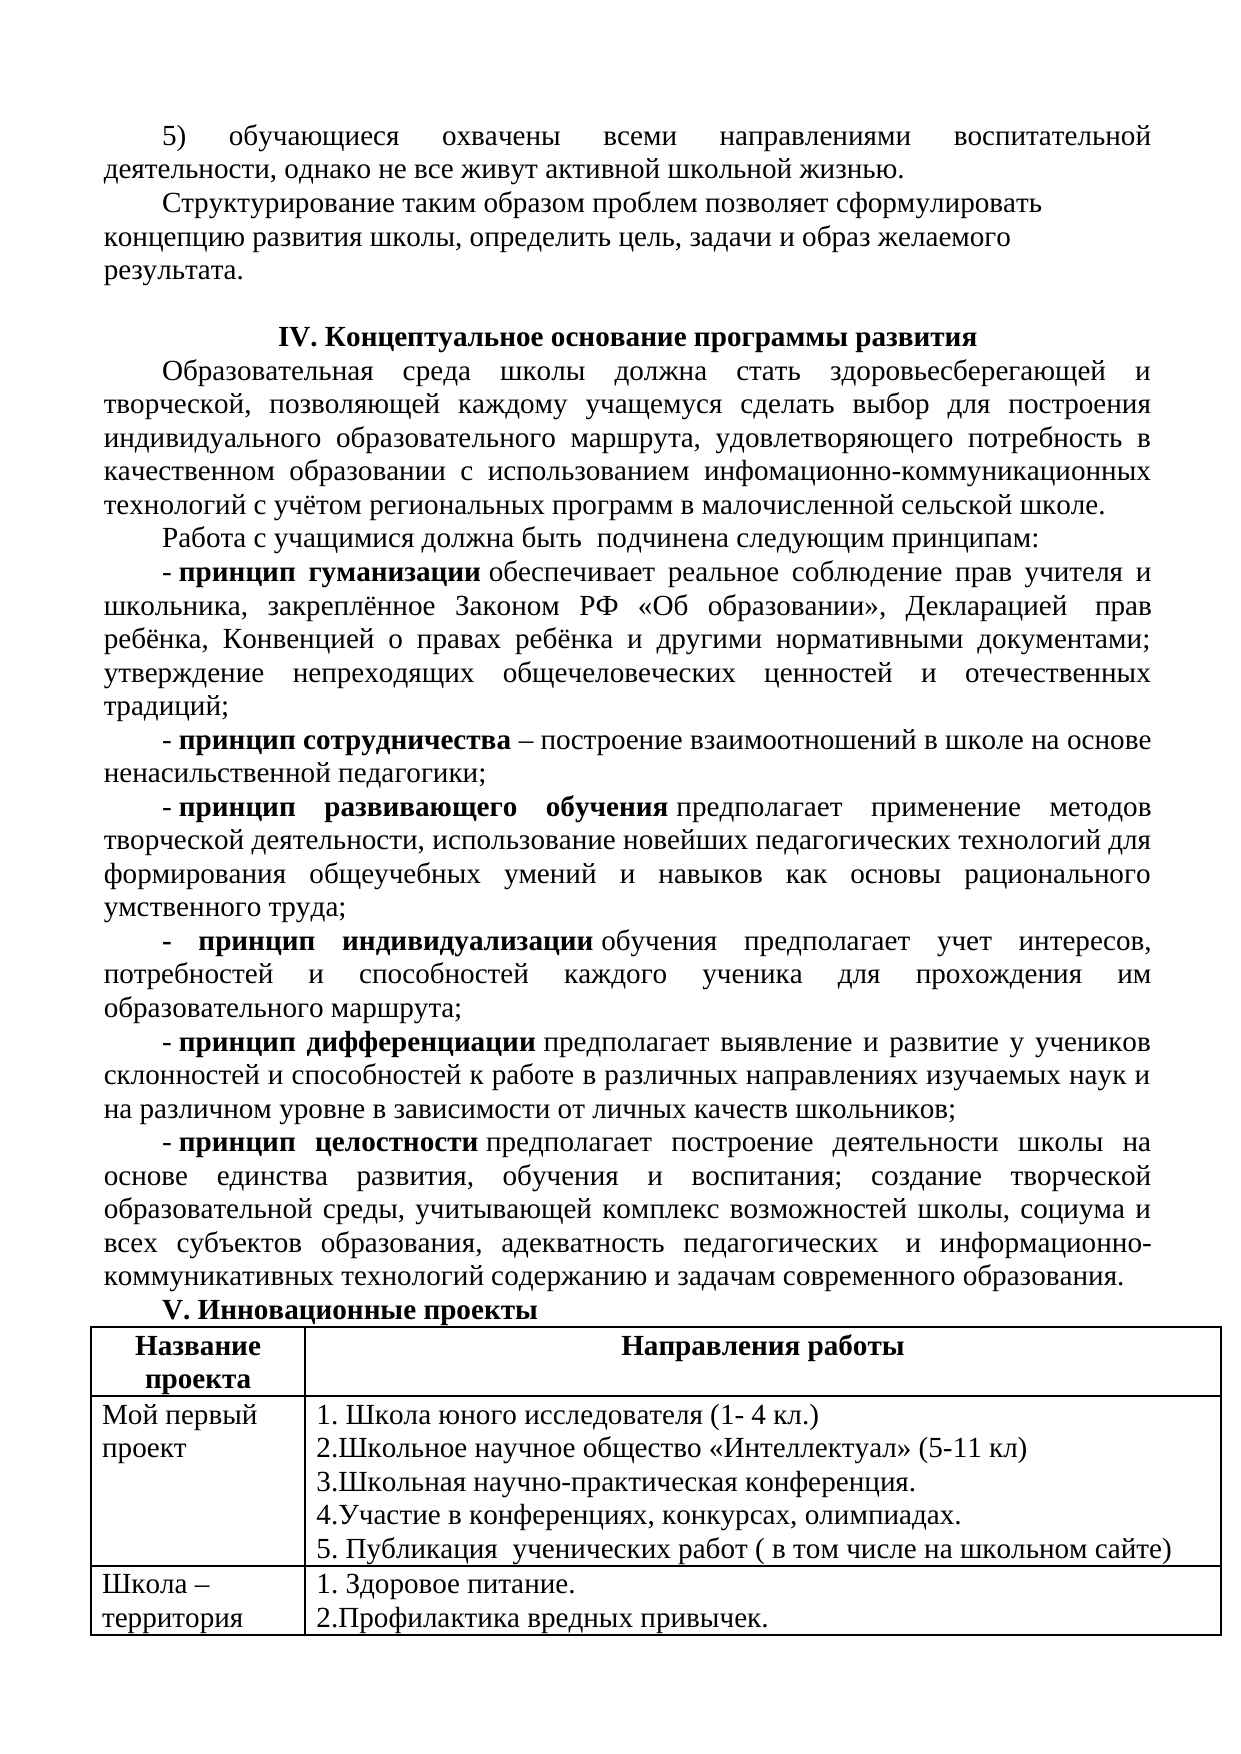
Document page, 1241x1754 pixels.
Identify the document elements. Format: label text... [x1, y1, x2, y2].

table_header Название проекта [92, 1328, 304, 1395]
text Образовательная среда школы должна стать здоровьесберегающей и творческой, позволяющей каждому учащемуся сделать выбор для построения индивидуального образовательного маршрута, удовлетворяющего потребность в качественном образовании с использованием инфомационно-коммуникационных технологий с учётом региональных программ в малочисленной сельской школе. [103, 353, 1152, 521]
text - принцип дифференциации предполагает выявление и развитие у учеников склонностей и способностей к работе в различных направлениях изучаемых наук и на различном уровне в зависимости от личных качеств школьников; [103, 1024, 1152, 1124]
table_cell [306, 1567, 1220, 1634]
text IV. Концептуальное основание программы развития [103, 319, 1152, 353]
table_cell 1. Школа юного исследователя (1- 4 кл.) 2.Школьное научное общество «Интеллектуал» (5-11 кл) 3.Школьная научно-практическая конференция. 4.Участие в конференциях, конкурсах, олимпиадах. 5. Публикация ученических работ ( в том числе на школьном сайте) [306, 1397, 1220, 1564]
text - принцип целостности предполагает построение деятельности школы на основе единства развития, обучения и воспитания; создание творческой образовательной среды, учитывающей комплекс возможностей школы, социума и всех субъектов образования, адекватность педагогических и информационно-коммуникативных технологий содержанию и задачам современного образования. [103, 1124, 1152, 1292]
text - принцип сотрудничества – построение взаимоотношений в школе на основе ненасильственной педагогики; [103, 722, 1152, 789]
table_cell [92, 1567, 304, 1634]
text Работа с учащимися должна быть подчинена следующим принципам: [103, 521, 1152, 554]
text - принцип гуманизации обеспечивает реальное соблюдение прав учителя и школьника, закреплённое Законом РФ «Об образовании», Декларацией прав ребёнка, Конвенцией о правах ребёнка и другими нормативными документами; утверждение непреходящих общечеловеческих ценностей и отечественных традиций; [103, 554, 1152, 722]
table_header Направления работы [306, 1328, 1220, 1395]
text Структурирование таким образом проблем позволяет сформулировать концепцию развития школы, определить цель, задачи и образ желаемого результата. [103, 185, 1152, 286]
text - принцип индивидуализации обучения предполагает учет интересов, потребностей и способностей каждого ученика для прохождения им образовательного маршрута; [103, 923, 1152, 1024]
text 5) обучающиеся охвачены всеми направлениями воспитательной деятельности, однако не все живут активной школьной жизнью. [103, 118, 1152, 185]
text - принцип развивающего обучения предполагает применение методов творческой деятельности, использование новейших педагогических технологий для формирования общеучебных умений и навыков как основы рационального умственного труда; [103, 789, 1152, 923]
text V. Инновационные проекты [103, 1292, 1152, 1326]
table_cell Мой первый проект [92, 1397, 304, 1564]
